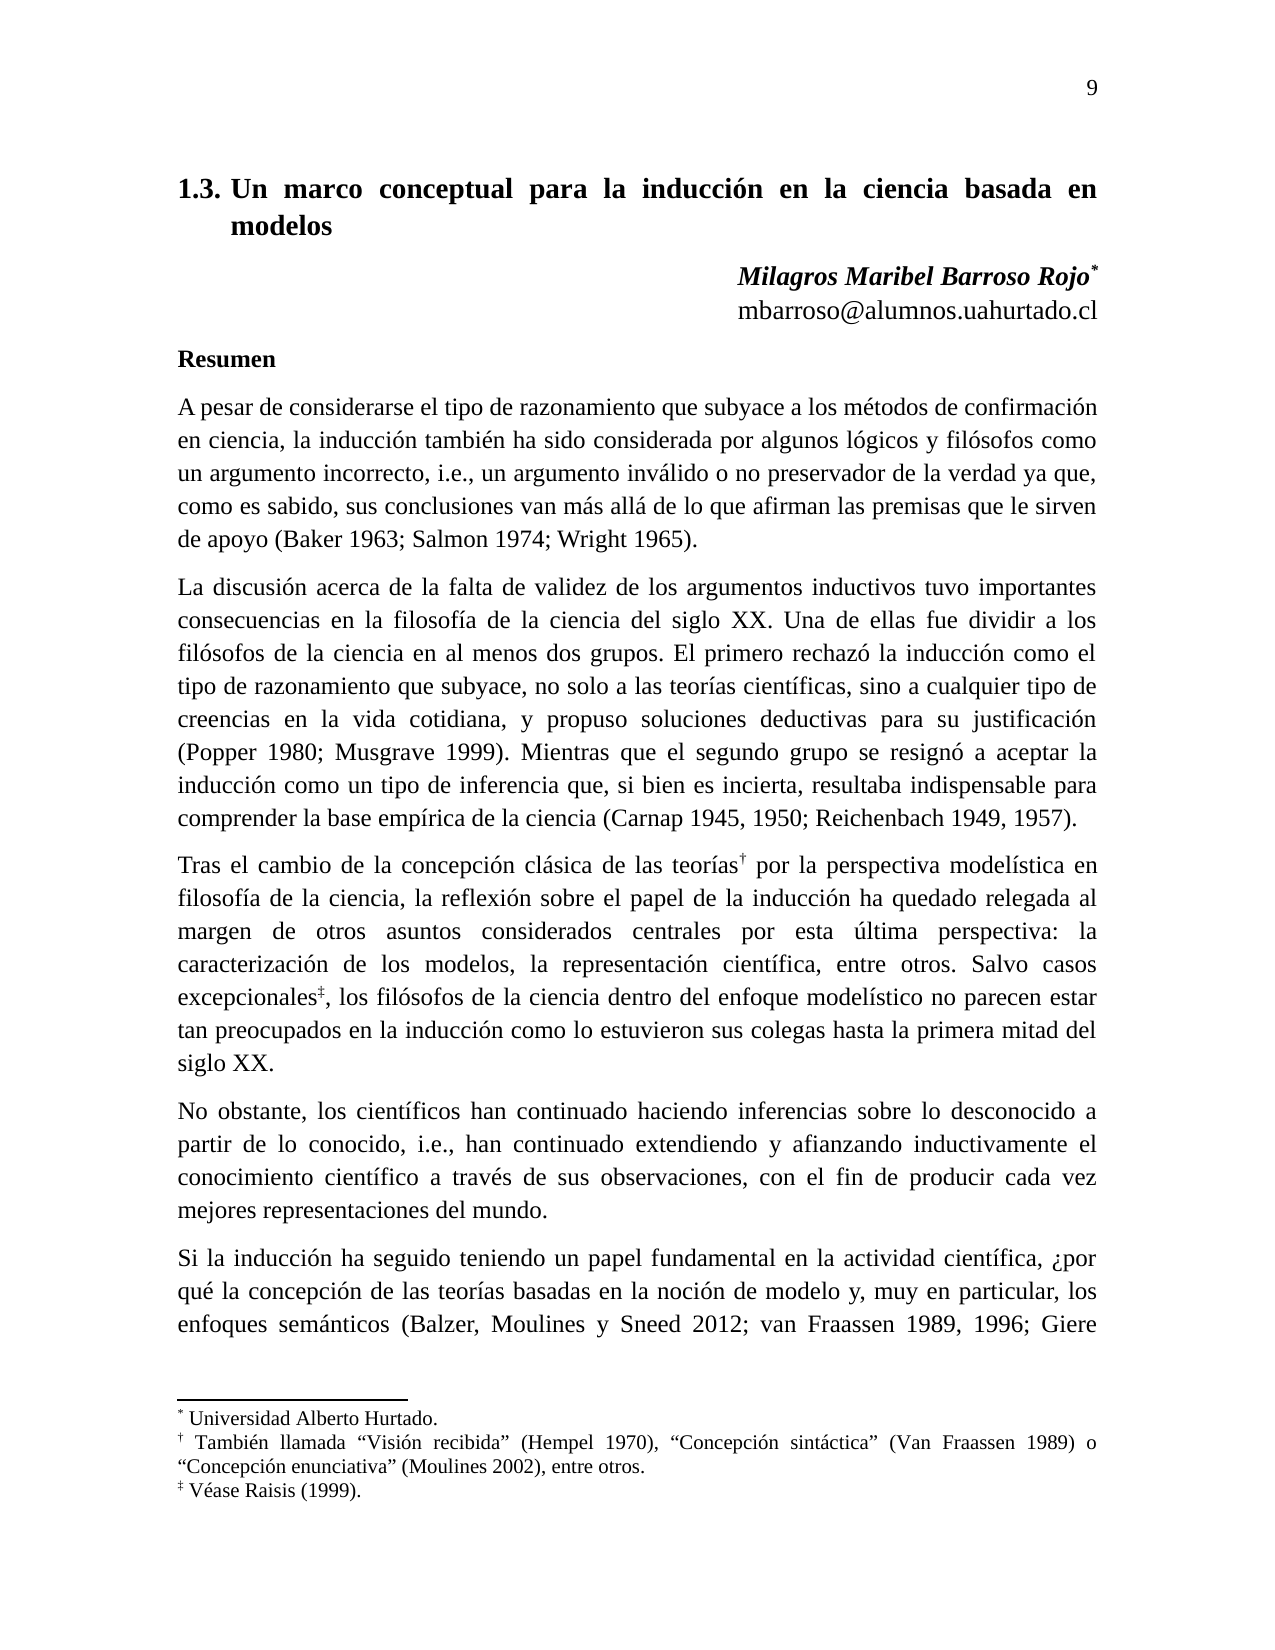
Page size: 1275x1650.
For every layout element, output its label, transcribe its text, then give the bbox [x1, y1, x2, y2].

text A pesar de considerarse el tipo de razonamiento que subyace a los métodos de confirmación en ciencia, la inducción también ha sido considerada por algunos lógicos y filósofos como un argumento incorrecto, i.e., un argumento inválido o no preservador de la verdad ya que, como es sabido, sus conclusiones van más allá de lo que afirman las premisas que le sirven de apoyo (Baker 1963; Salmon 1974; Wright 1965). [177, 392, 1098, 553]
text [177, 1243, 1098, 1338]
text No obstante, los científicos han continuado haciendo inferencias sobre lo desconocido a partir de lo conocido, i.e., han continuado extendiendo y afianzando inductivamente el conocimiento científico a través de sus observaciones, con el fin de producir cada vez mejores representaciones del mundo. [177, 1096, 1098, 1224]
text La discusión acerca de la falta de validez de los argumentos inductivos tuvo importantes consecuencias en la filosofía de la ciencia del siglo XX. Una de ellas fue dividir a los filósofos de la ciencia en al menos dos grupos. El primero rechazó la inducción como el tipo de razonamiento que subyace, no solo a las teorías científicas, sino a cualquier tipo de creencias en la vida cotidiana, y propuso soluciones deductivas para su justificación (Popper 1980; Musgrave 1999). Mientras que el segundo grupo se resignó a aceptar la inducción como un tipo de inferencia que, si bien es incierta, resultaba indispensable para comprender la base empírica de la ciencia (Carnap 1945, 1950; Reichenbach 1949, 1957). [177, 572, 1098, 832]
text Tras el cambio de la concepción clásica de las teorías por la perspectiva modelística en filosofía de la ciencia, la reflexión sobre el papel de la inducción ha quedado relegada al margen de otros asuntos considerados centrales por esta última perspectiva: la caracterización de los modelos, la representación científica, entre otros. Salvo casos excepcionales, los filósofos de la ciencia dentro del enfoque modelístico no parecen estar tan preocupados en la inducción como lo estuvieron sus colegas hasta la primera mitad del siglo XX. [177, 850, 1098, 1077]
text Resumen [177, 344, 1098, 373]
